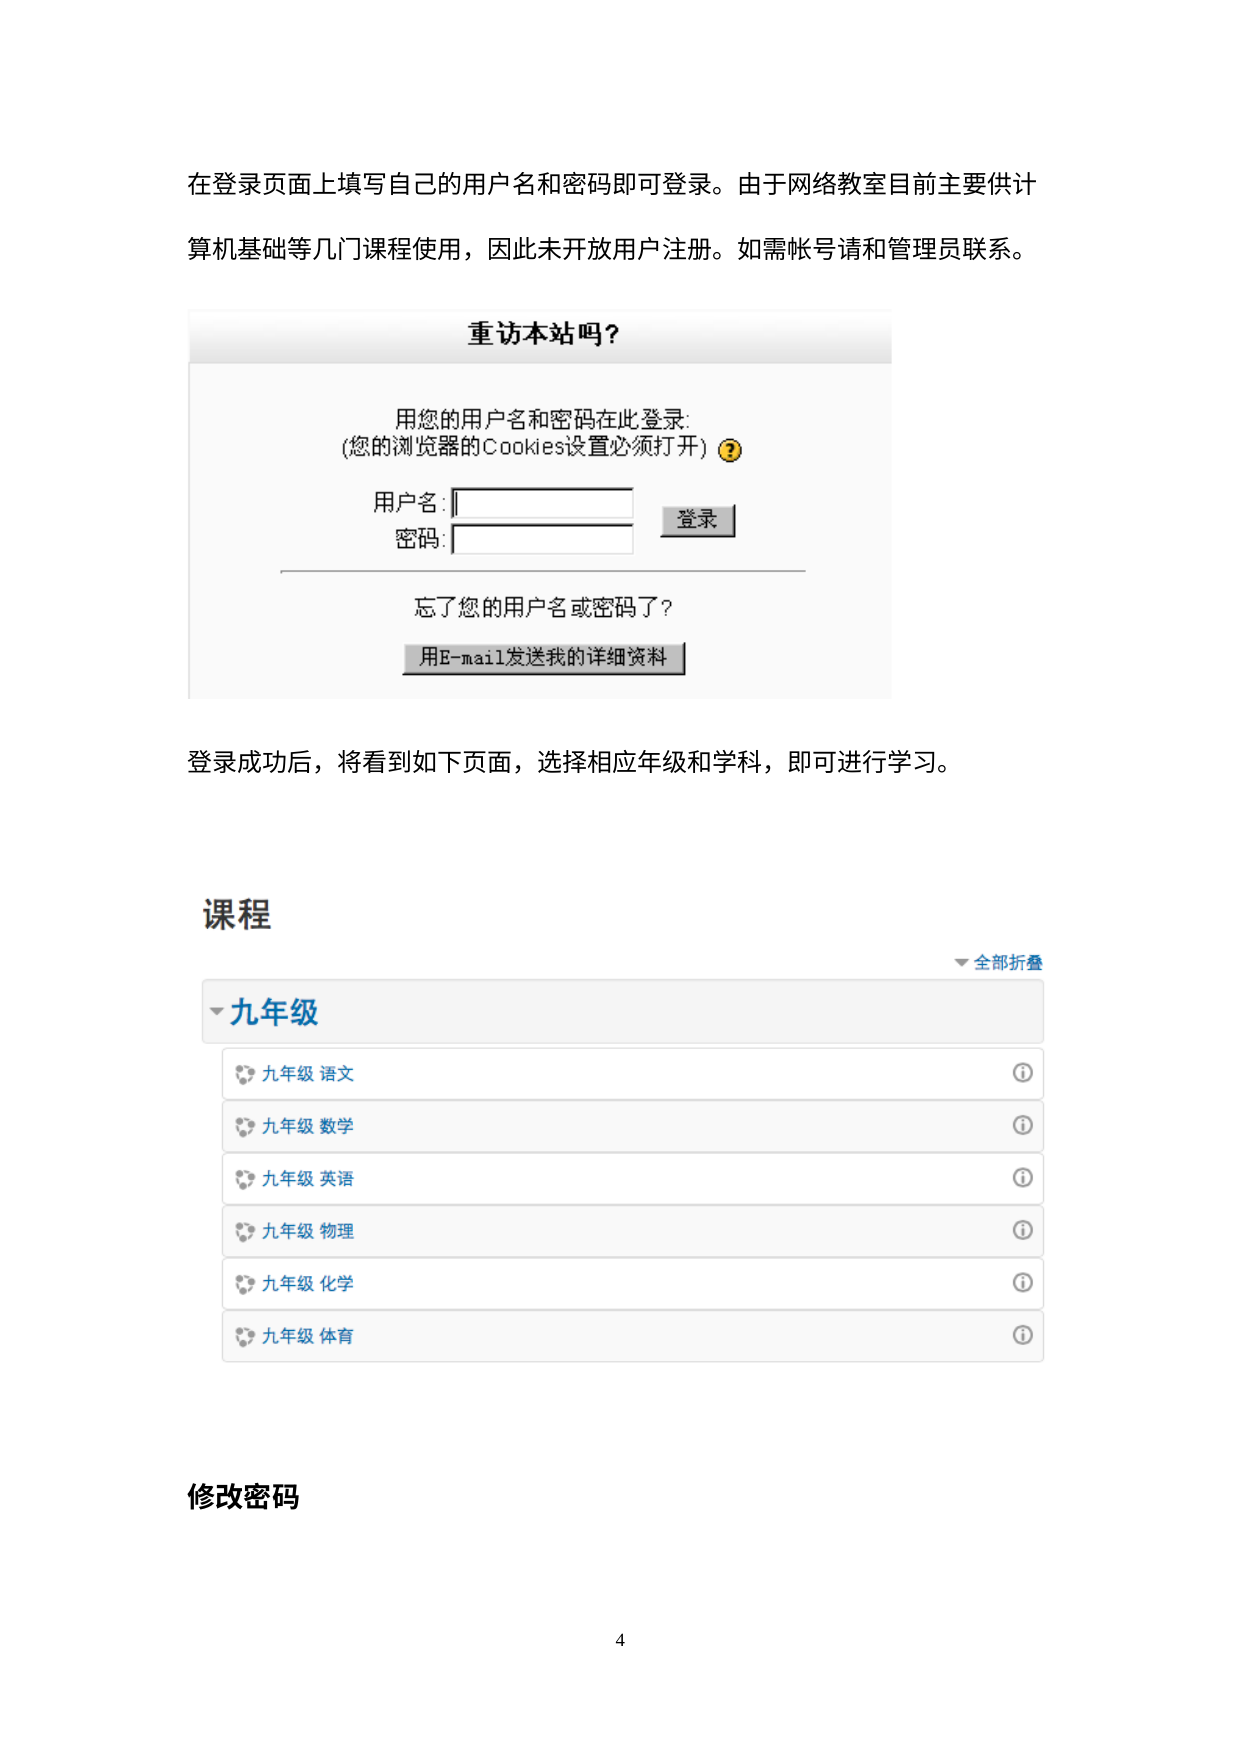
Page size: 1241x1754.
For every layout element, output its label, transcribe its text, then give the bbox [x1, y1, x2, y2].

text 在登录页面上填写自己的用户名和密码即可登录。由于网络教室目前主要供计算机基础等几门课程使用，因此未开放用户注册。如需帐号请和管理员联系。 [187, 150, 1053, 280]
picture [187, 309, 892, 699]
subtitle 修改密码 [187, 1462, 1053, 1527]
text 登录成功后，将看到如下页面，选择相应年级和学科，即可进行学习。 [187, 728, 1053, 793]
picture [187, 884, 1053, 1365]
